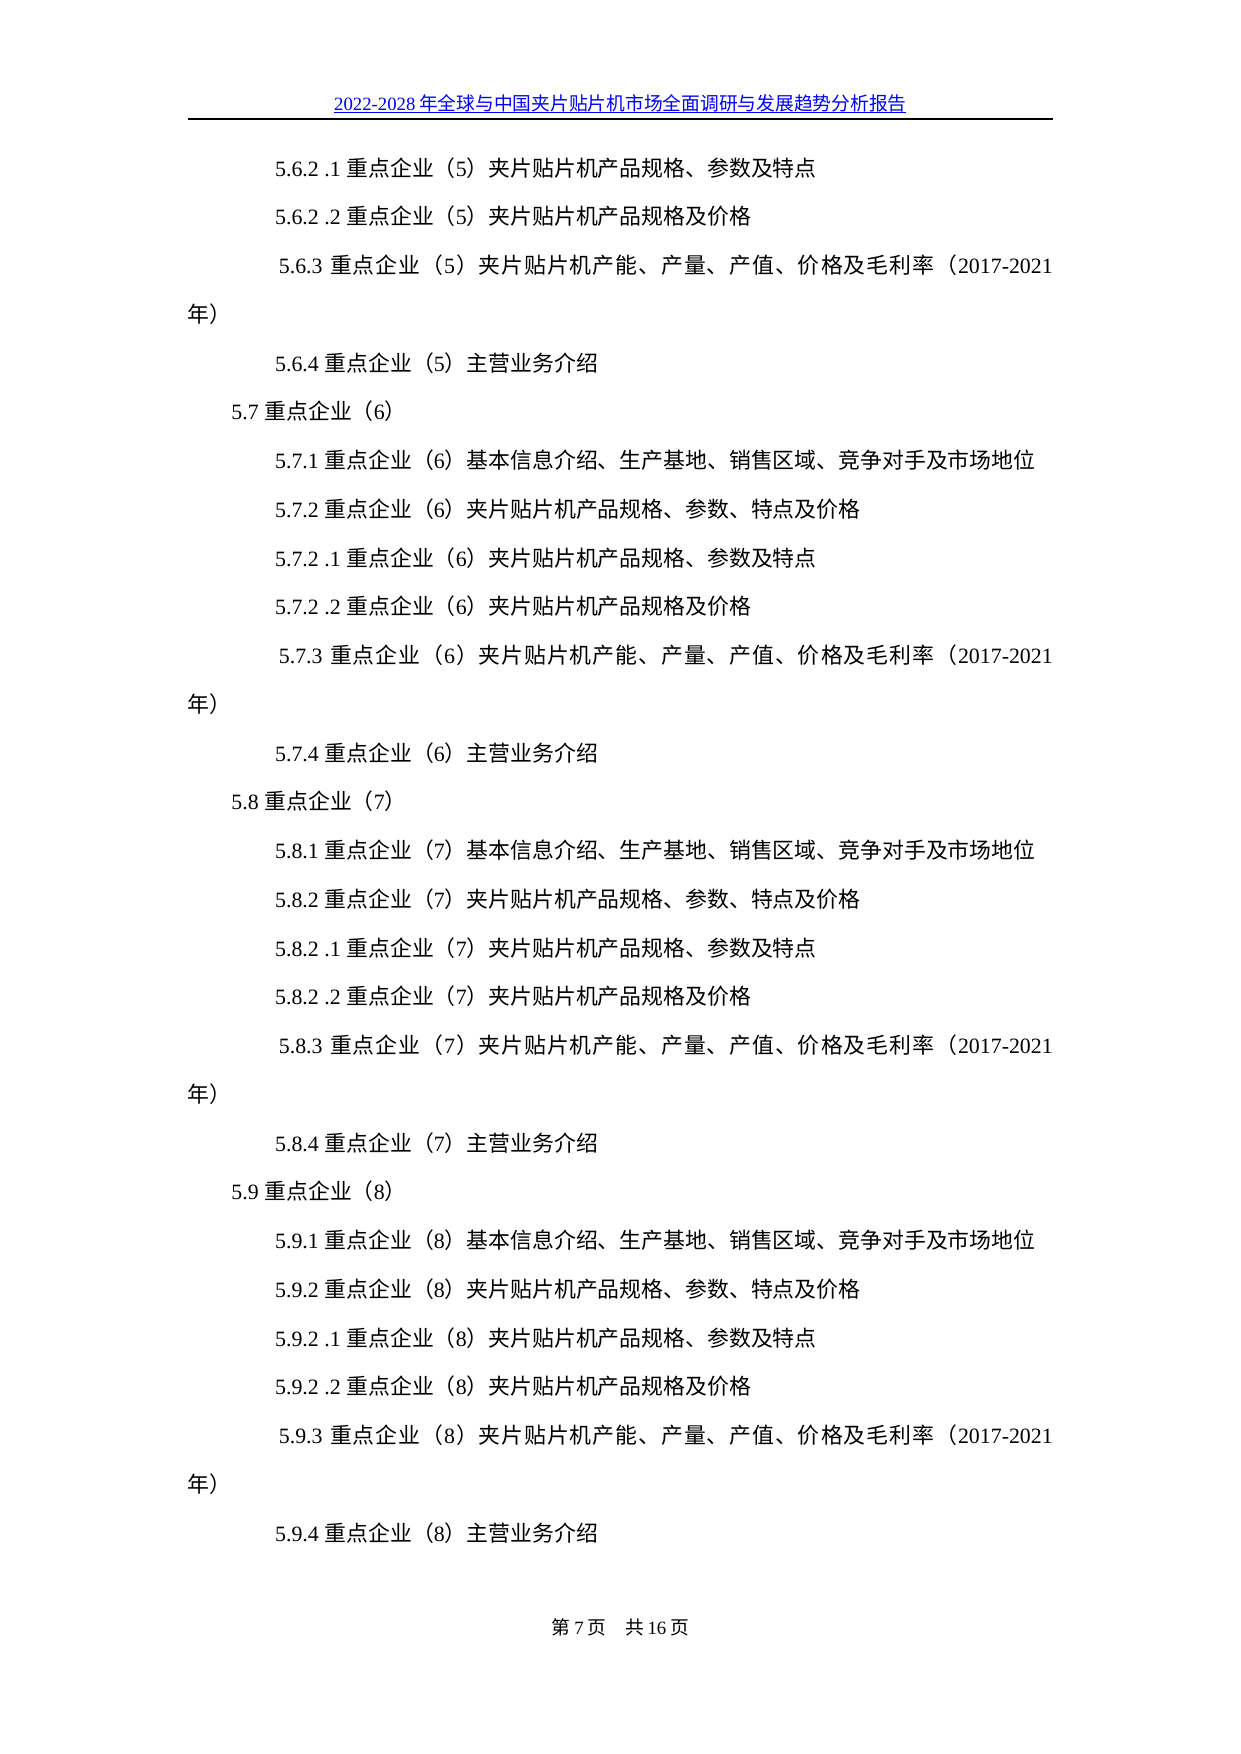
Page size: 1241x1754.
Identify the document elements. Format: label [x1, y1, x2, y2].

text [187, 150, 1053, 1548]
